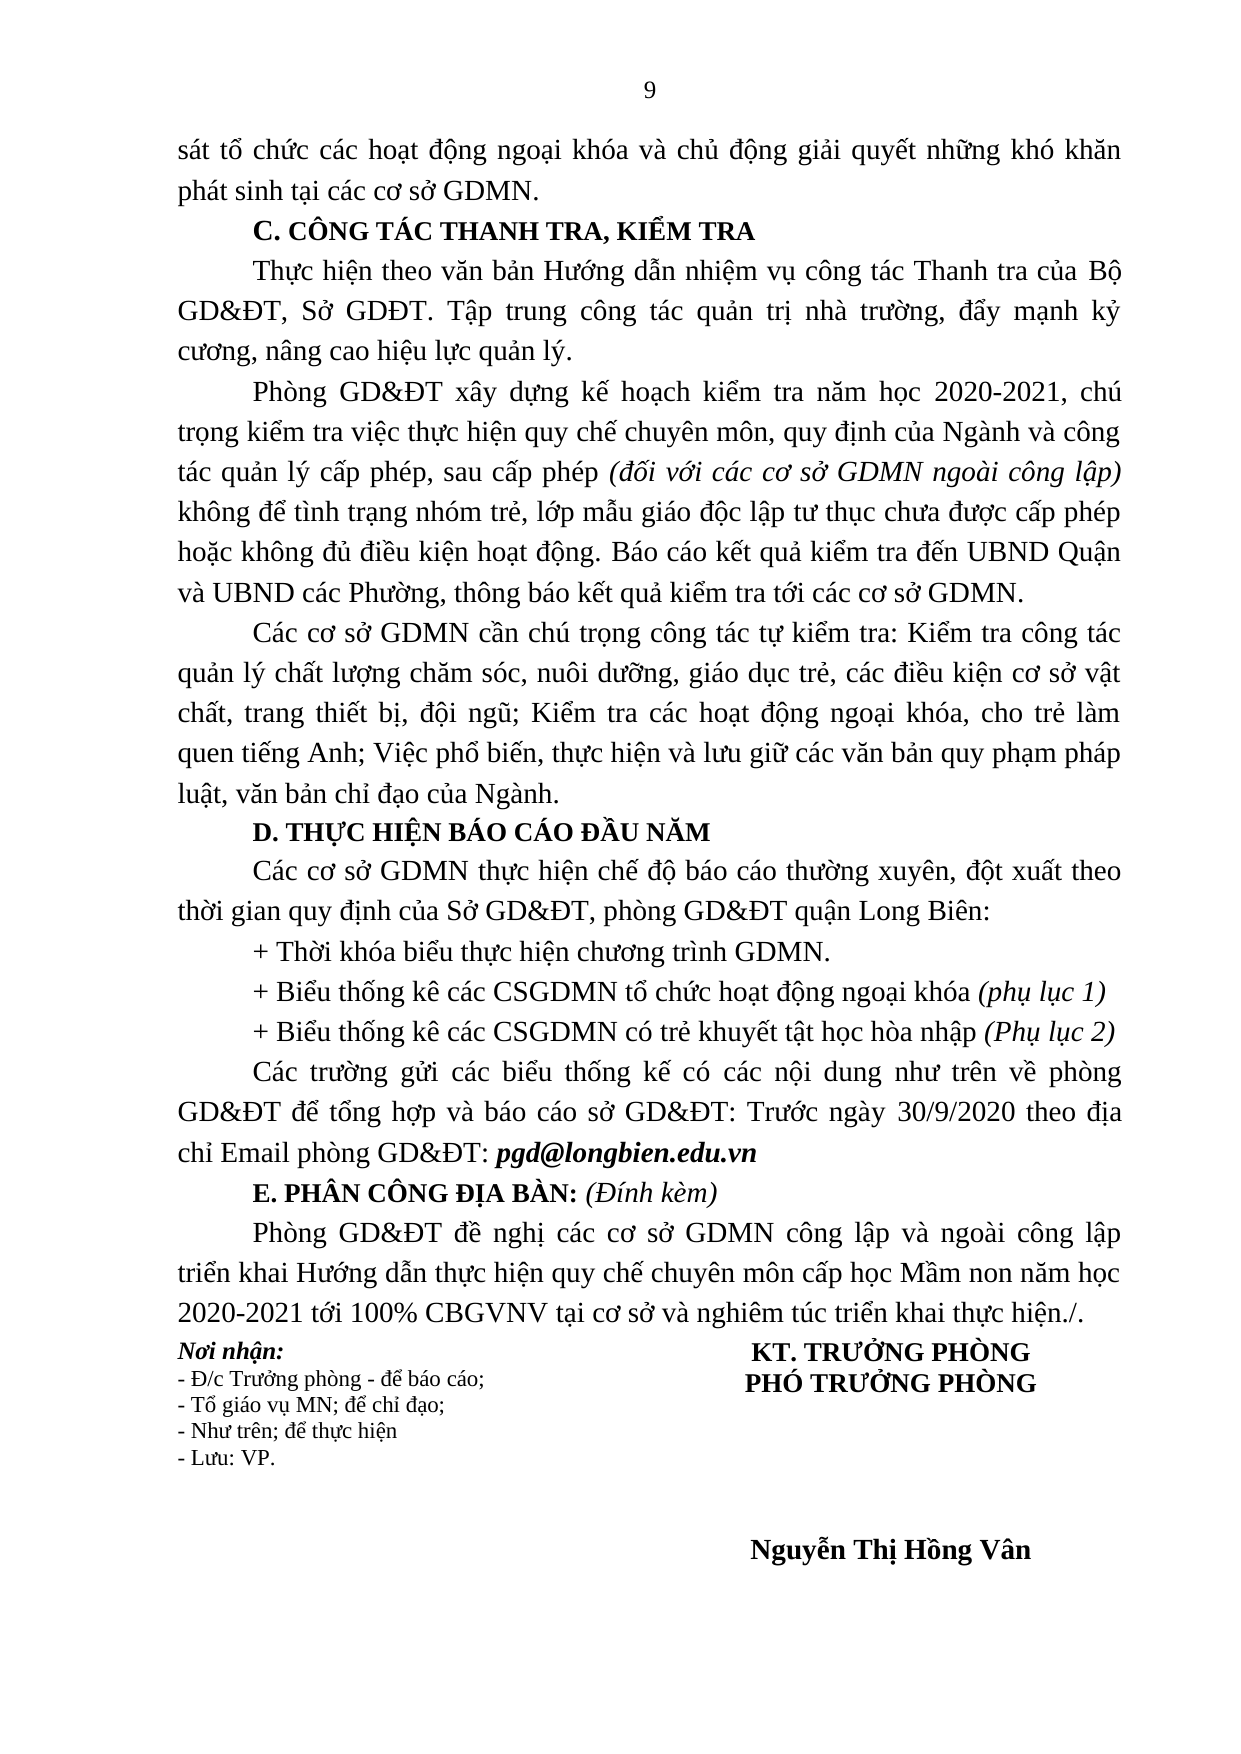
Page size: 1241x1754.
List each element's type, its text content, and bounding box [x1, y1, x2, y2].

table_header KT. TRƯỞNG PHÒNG PHÓ TRƯỞNG PHÒNG Nguyễn Thị Hồng Vân [648, 1336, 1133, 1608]
text Thực hiện theo văn bản Hướng dẫn nhiệm vụ công tác Thanh tra của Bộ GD&ĐT, Sở GDĐT. Tập trung công tác quản trị nhà trường, đẩy mạnh kỷ cương, nâng cao hiệu lực quản lý. [177, 253, 1122, 367]
text + Biểu thống kê các CSGDMN tổ chức hoạt động ngoại khóa (phụ lục 1) [177, 974, 1122, 1007]
text Các cơ sở GDMN thực hiện chế độ báo cáo thường xuyên, đột xuất theo thời gian quy định của Sở GD&ĐT, phòng GD&ĐT quận Long Biên: [177, 853, 1122, 927]
text Các trường gửi các biểu thống kế có các nội dung như trên về phòng GD&ĐT để tổng hợp và báo cáo sở GD&ĐT: Trước ngày 30/9/2020 theo địa chỉ Email phòng GD&ĐT: pgd@longbien.edu.vn [177, 1054, 1122, 1168]
text Phòng GD&ĐT xây dựng kế hoạch kiểm tra năm học 2020-2021, chú trọng kiểm tra việc thực hiện quy chế chuyên môn, quy định của Ngành và công tác quản lý cấp phép, sau cấp phép (đối với các cơ sở GDMN ngoài công lập) không để tình trạng nhóm trẻ, lớp mẫu giáo độc lập tư thục chưa được cấp phép hoặc không đủ điều kiện hoạt động. Báo cáo kết quả kiểm tra đến UBND Quận và UBND các Phường, thông báo kết quả kiểm tra tới các cơ sở GDMN. [177, 374, 1122, 608]
text D. THỰC HIỆN BÁO CÁO ĐẦU NĂM [177, 816, 1122, 847]
text + Thời khóa biểu thực hiện chương trình GDMN. [177, 934, 1122, 967]
text C. CÔNG TÁC THANH TRA, KIỂM TRA [177, 213, 1122, 246]
text E. PHÂN CÔNG ĐỊA BÀN: (Đính kèm) [177, 1175, 1122, 1208]
table_header Nơi nhận: - Đ/c Trưởng phòng - để báo cáo; - Tổ giáo vụ MN; để chỉ đạo; - Như trên; để thực hiện - Lưu: VP. [166, 1336, 648, 1608]
text Phòng GD&ĐT đề nghị các cơ sở GDMN công lập và ngoài công lập triển khai Hướng dẫn thực hiện quy chế chuyên môn cấp học Mầm non năm học 2020-2021 tới 100% CBGVNV tại cơ sở và nghiêm túc triển khai thực hiện./. [177, 1215, 1122, 1329]
text Các cơ sở GDMN cần chú trọng công tác tự kiểm tra: Kiểm tra công tác quản lý chất lượng chăm sóc, nuôi dưỡng, giáo dục trẻ, các điều kiện cơ sở vật chất, trang thiết bị, đội ngũ; Kiểm tra các hoạt động ngoại khóa, cho trẻ làm quen tiếng Anh; Việc phổ biến, thực hiện và lưu giữ các văn bản quy phạm pháp luật, văn bản chỉ đạo của Ngành. [177, 615, 1122, 809]
text + Biểu thống kê các CSGDMN có trẻ khuyết tật học hòa nhập (Phụ lục 2) [177, 1014, 1122, 1048]
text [177, 132, 1122, 206]
